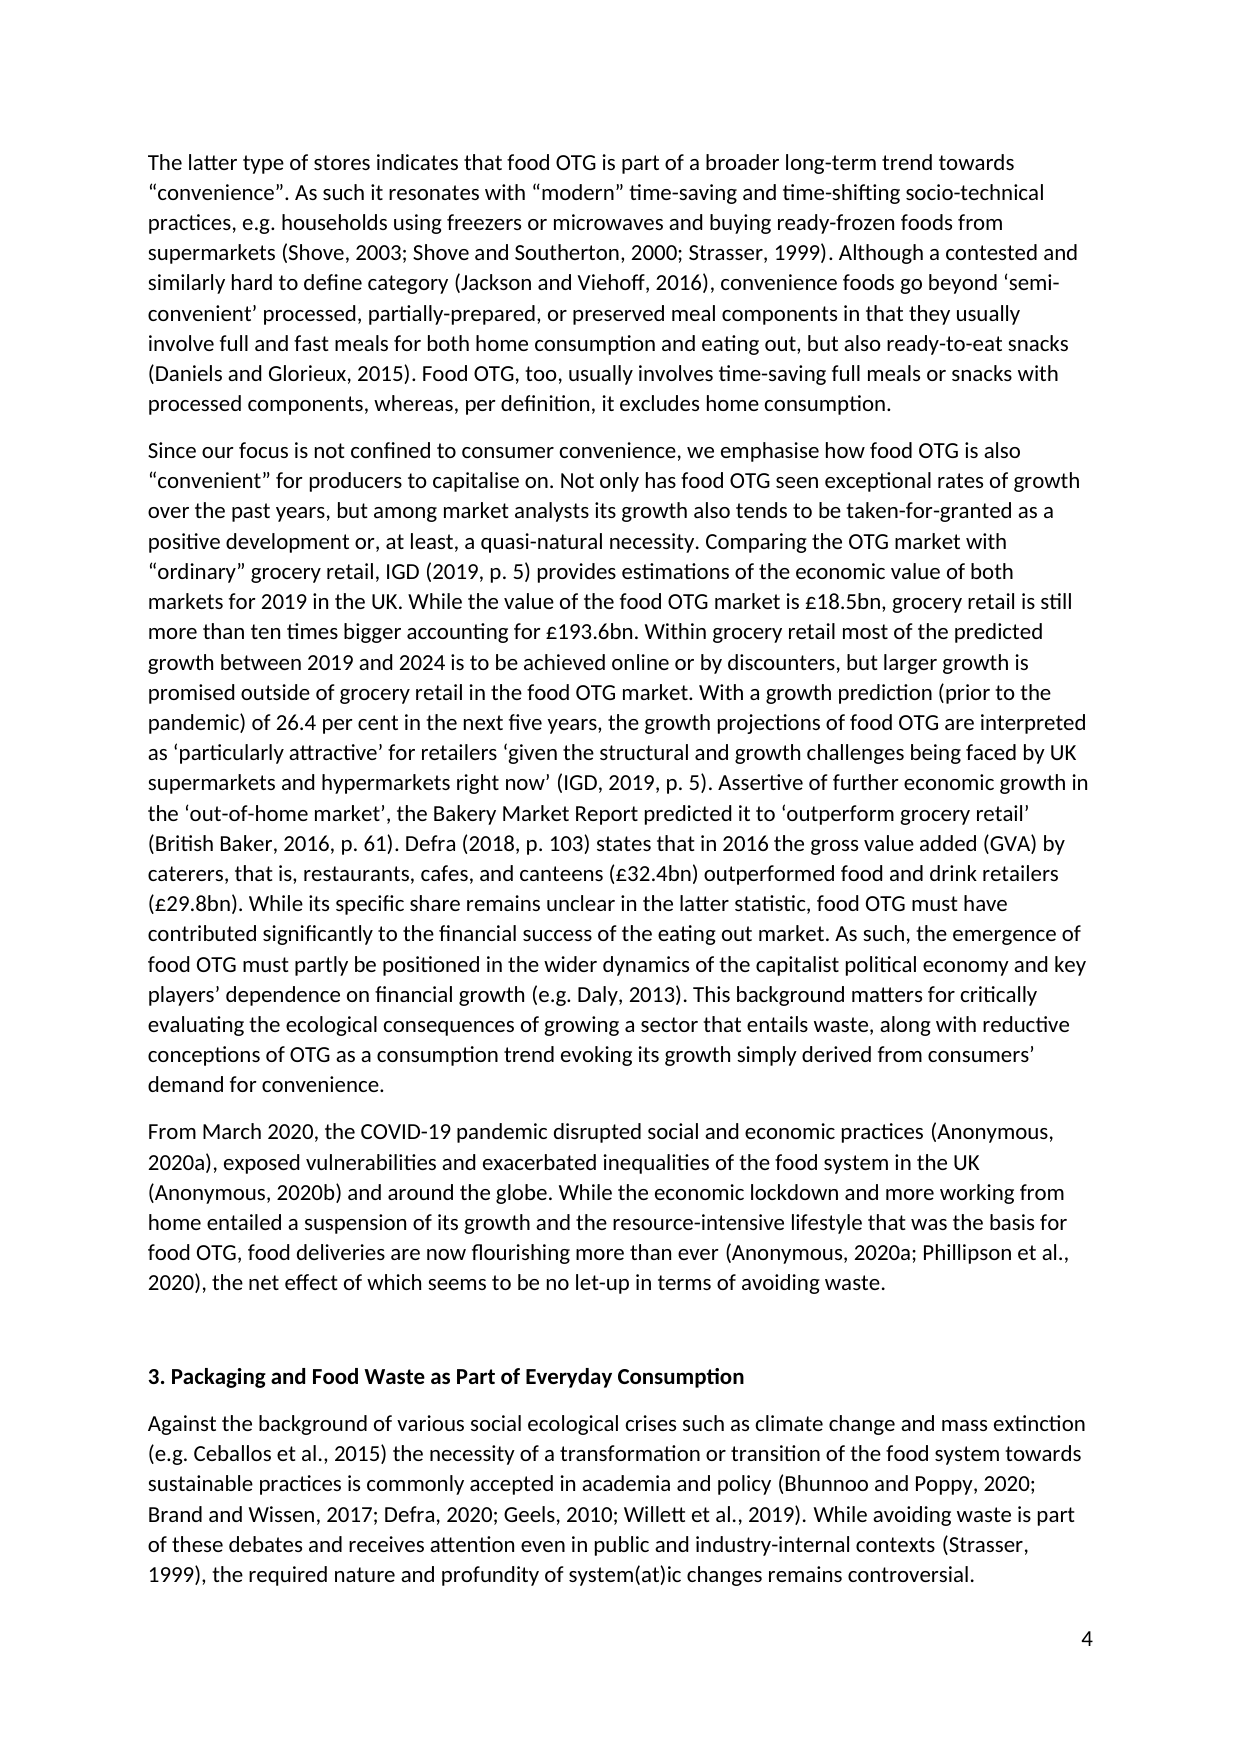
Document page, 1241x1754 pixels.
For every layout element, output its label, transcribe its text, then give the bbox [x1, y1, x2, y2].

text Against the background of various social ecological crises such as climate change and mass extinction (e.g. Ceballos et al., 2015) the necessity of a transformation or transition of the food system towards sustainable practices is commonly accepted in academia and policy (Bhunnoo and Poppy, 2020; Brand and Wissen, 2017; Defra, 2020; Geels, 2010; Willett et al., 2019). While avoiding waste is part of these debates and receives attention even in public and industry-internal contexts (Strasser, 1999), the required nature and profundity of system(at)ic changes remains controversial. [148, 1409, 1093, 1588]
text The latter type of stores indicates that food OTG is part of a broader long-term trend towards “convenience”. As such it resonates with “modern” time-saving and time-shifting socio-technical practices, e.g. households using freezers or microwaves and buying ready-frozen foods from supermarkets (Shove, 2003; Shove and Southerton, 2000; Strasser, 1999). Although a contested and similarly hard to define category (Jackson and Viehoff, 2016), convenience foods go beyond ‘semi-convenient’ processed, partially-prepared, or preserved meal components in that they usually involve full and fast meals for both home consumption and eating out, but also ready-to-eat snacks (Daniels and Glorieux, 2015). Food OTG, too, usually involves time-saving full meals or snacks with processed components, whereas, per definition, it excludes home consumption. [148, 148, 1093, 417]
text From March 2020, the COVID-19 pandemic disrupted social and economic practices (Anonymous, 2020a), exposed vulnerabilities and exacerbated inequalities of the food system in the UK (Anonymous, 2020b) and around the globe. While the economic lockdown and more working from home entailed a suspension of its growth and the resource-intensive lifestyle that was the basis for food OTG, food deliveries are now flourishing more than ever (Anonymous, 2020a; Phillipson et al., 2020), the net effect of which seems to be no let-up in terms of avoiding waste. [148, 1117, 1093, 1296]
text Since our focus is not confined to consumer convenience, we emphasise how food OTG is also “convenient” for producers to capitalise on. Not only has food OTG seen exceptional rates of growth over the past years, but among market analysts its growth also tends to be taken-for-granted as a positive development or, at least, a quasi-natural necessity. Comparing the OTG market with “ordinary” grocery retail, IGD (2019, p. 5) provides estimations of the economic value of both markets for 2019 in the UK. While the value of the food OTG market is £18.5bn, grocery retail is still more than ten times bigger accounting for £193.6bn. Within grocery retail most of the predicted growth between 2019 and 2024 is to be achieved online or by discounters, but larger growth is promised outside of grocery retail in the food OTG market. With a growth prediction (prior to the pandemic) of 26.4 per cent in the next five years, the growth projections of food OTG are interpreted as ‘particularly attractive’ for retailers ‘given the structural and growth challenges being faced by UK supermarkets and hypermarkets right now’ (IGD, 2019, p. 5). Assertive of further economic growth in the ‘out-of-home market’, the Bakery Market Report predicted it to ‘outperform grocery retail’ (British Baker, 2016, p. 61). Defra (2018, p. 103) states that in 2016 the gross value added (GVA) by caterers, that is, restaurants, cafes, and canteens (£32.4bn) outperformed food and drink retailers (£29.8bn). While its specific share remains unclear in the latter statistic, food OTG must have contributed significantly to the financial success of the eating out market. As such, the emergence of food OTG must partly be positioned in the wider dynamics of the capitalist political economy and key players’ dependence on financial growth (e.g. Daly, 2013). This background matters for critically evaluating the ecological consequences of growing a sector that entails waste, along with reductive conceptions of OTG as a consumption trend evoking its growth simply derived from consumers’ demand for convenience. [148, 436, 1093, 1098]
text 3. Packaging and Food Waste as Part of Everyday Consumption [148, 1362, 1093, 1390]
